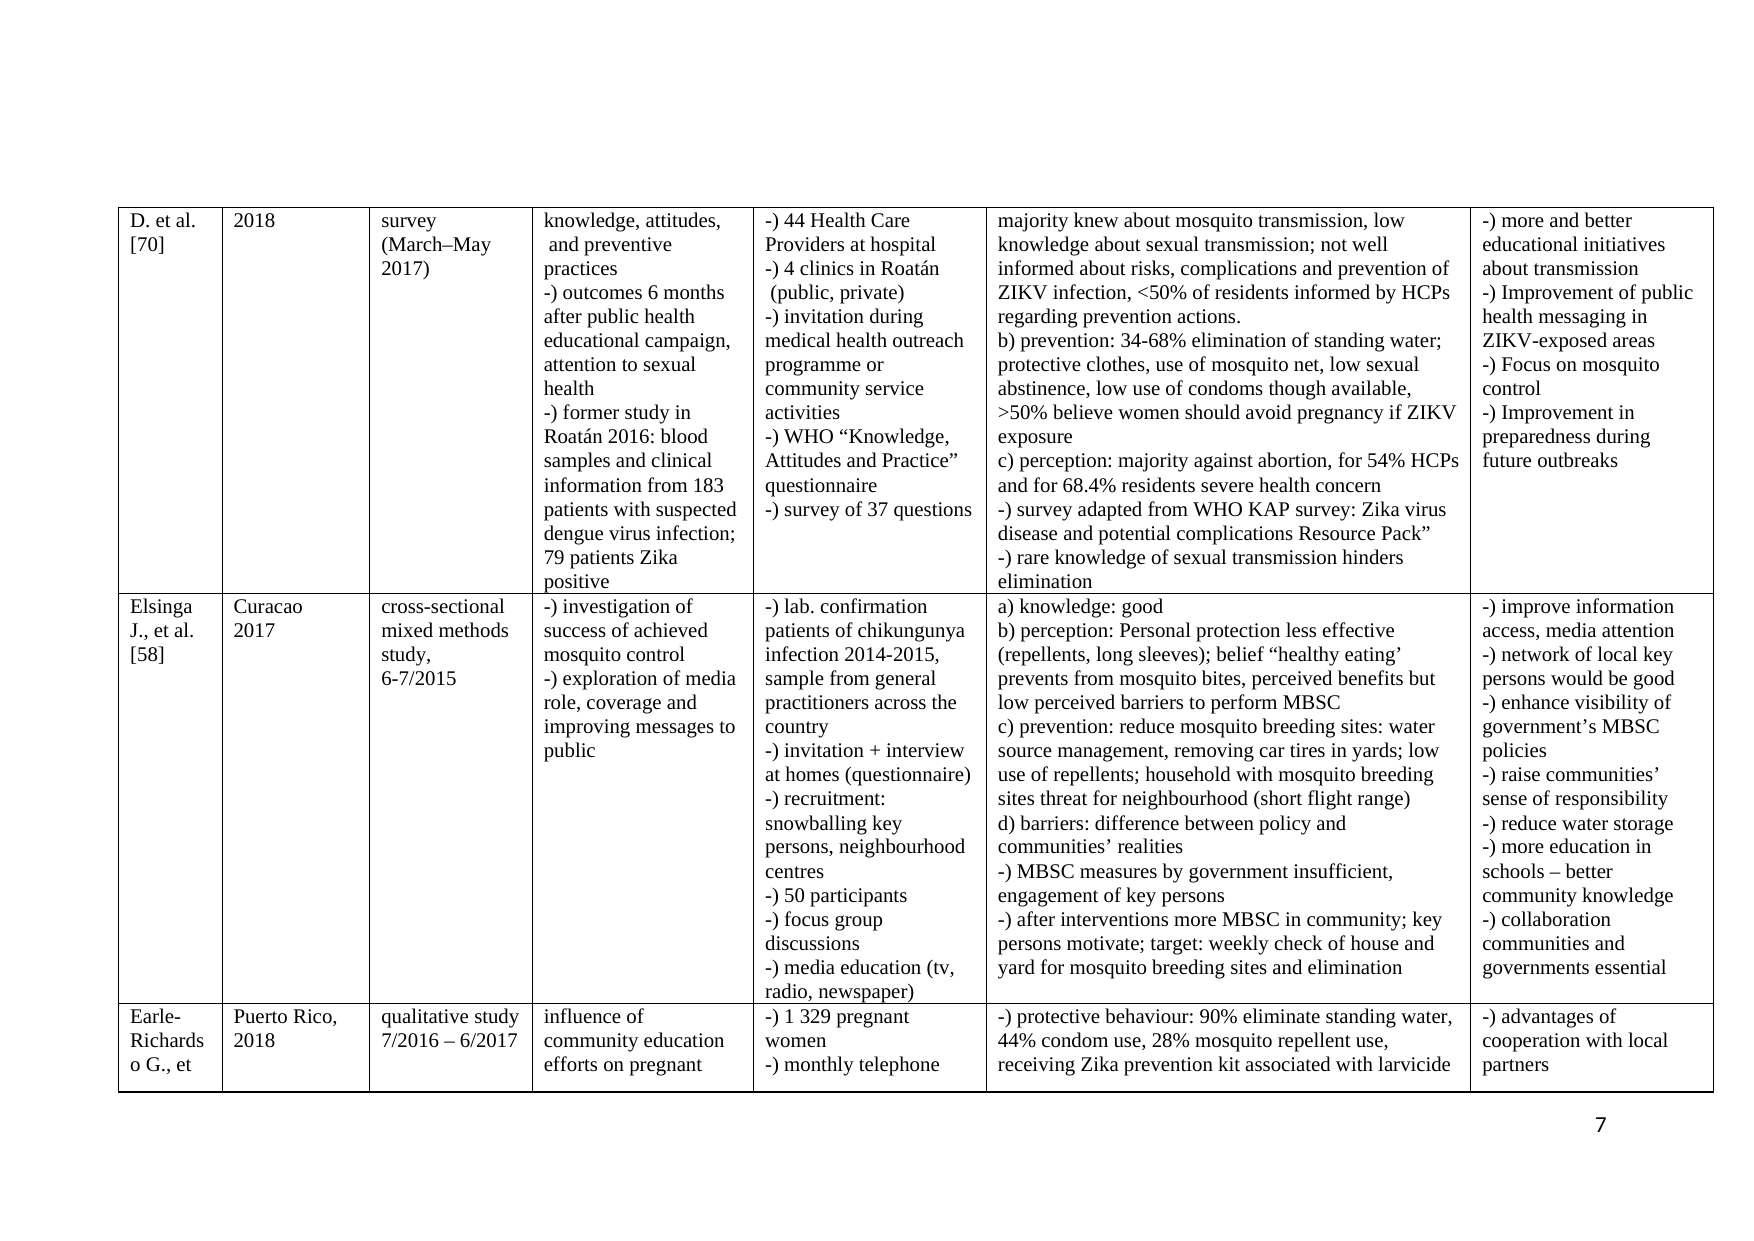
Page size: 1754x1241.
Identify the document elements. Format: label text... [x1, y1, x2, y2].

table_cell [754, 1004, 986, 1091]
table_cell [1471, 208, 1713, 593]
table_cell Honduras 2018 [223, 208, 369, 593]
table_cell a) knowledge: good b) perception: Personal protection less effective (repellents, long sleeves); belief “healthy eating’ prevents from mosquito bites, perceived benefits but low perceived barriers to perform MBSC c) prevention: reduce mosquito breeding sites: water source management, removing car tires in yards; low use of repellents; household with mosquito breeding sites threat for neighbourhood (short flight range) d) barriers: difference between policy and communities’ realities -) MBSC measures by government insufficient, engagement of key persons -) after interventions more MBSC in community; key persons motivate; target: weekly check of house and yard for mosquito breeding sites and elimination [987, 594, 1470, 1003]
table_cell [533, 208, 753, 593]
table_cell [1471, 1004, 1713, 1091]
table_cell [119, 1004, 222, 1091]
table_cell -) lab. confirmation patients of chikungunya infection 2014-2015, sample from general practitioners across the country -) invitation + interview at homes (questionnaire) -) recruitment: snowballing key persons, neighbourhood centres -) 50 participants -) focus group discussions -) media education (tv, radio, newspaper) [754, 594, 986, 1003]
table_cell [370, 208, 532, 593]
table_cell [533, 1004, 753, 1091]
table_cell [987, 208, 1470, 593]
table_cell -) improve information access, media attention -) network of local key persons would be good -) enhance visibility of government’s MBSC policies -) raise communities’ sense of responsibility -) reduce water storage -) more education in schools – better community knowledge -) collaboration communities and governments essential [1471, 594, 1713, 1003]
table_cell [119, 208, 222, 593]
table_cell Elsinga J., et al. [58] [119, 594, 222, 1003]
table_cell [370, 1004, 532, 1091]
table_cell Puerto Rico, 2018 [223, 1004, 369, 1091]
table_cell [987, 1004, 1470, 1091]
table_cell -) investigation of success of achieved mosquito control -) exploration of media role, coverage and improving messages to public [533, 594, 753, 1003]
table_cell Curacao 2017 [223, 594, 369, 1003]
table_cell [754, 208, 986, 593]
table_cell cross-sectional mixed methods study, 6-7/2015 [370, 594, 532, 1003]
